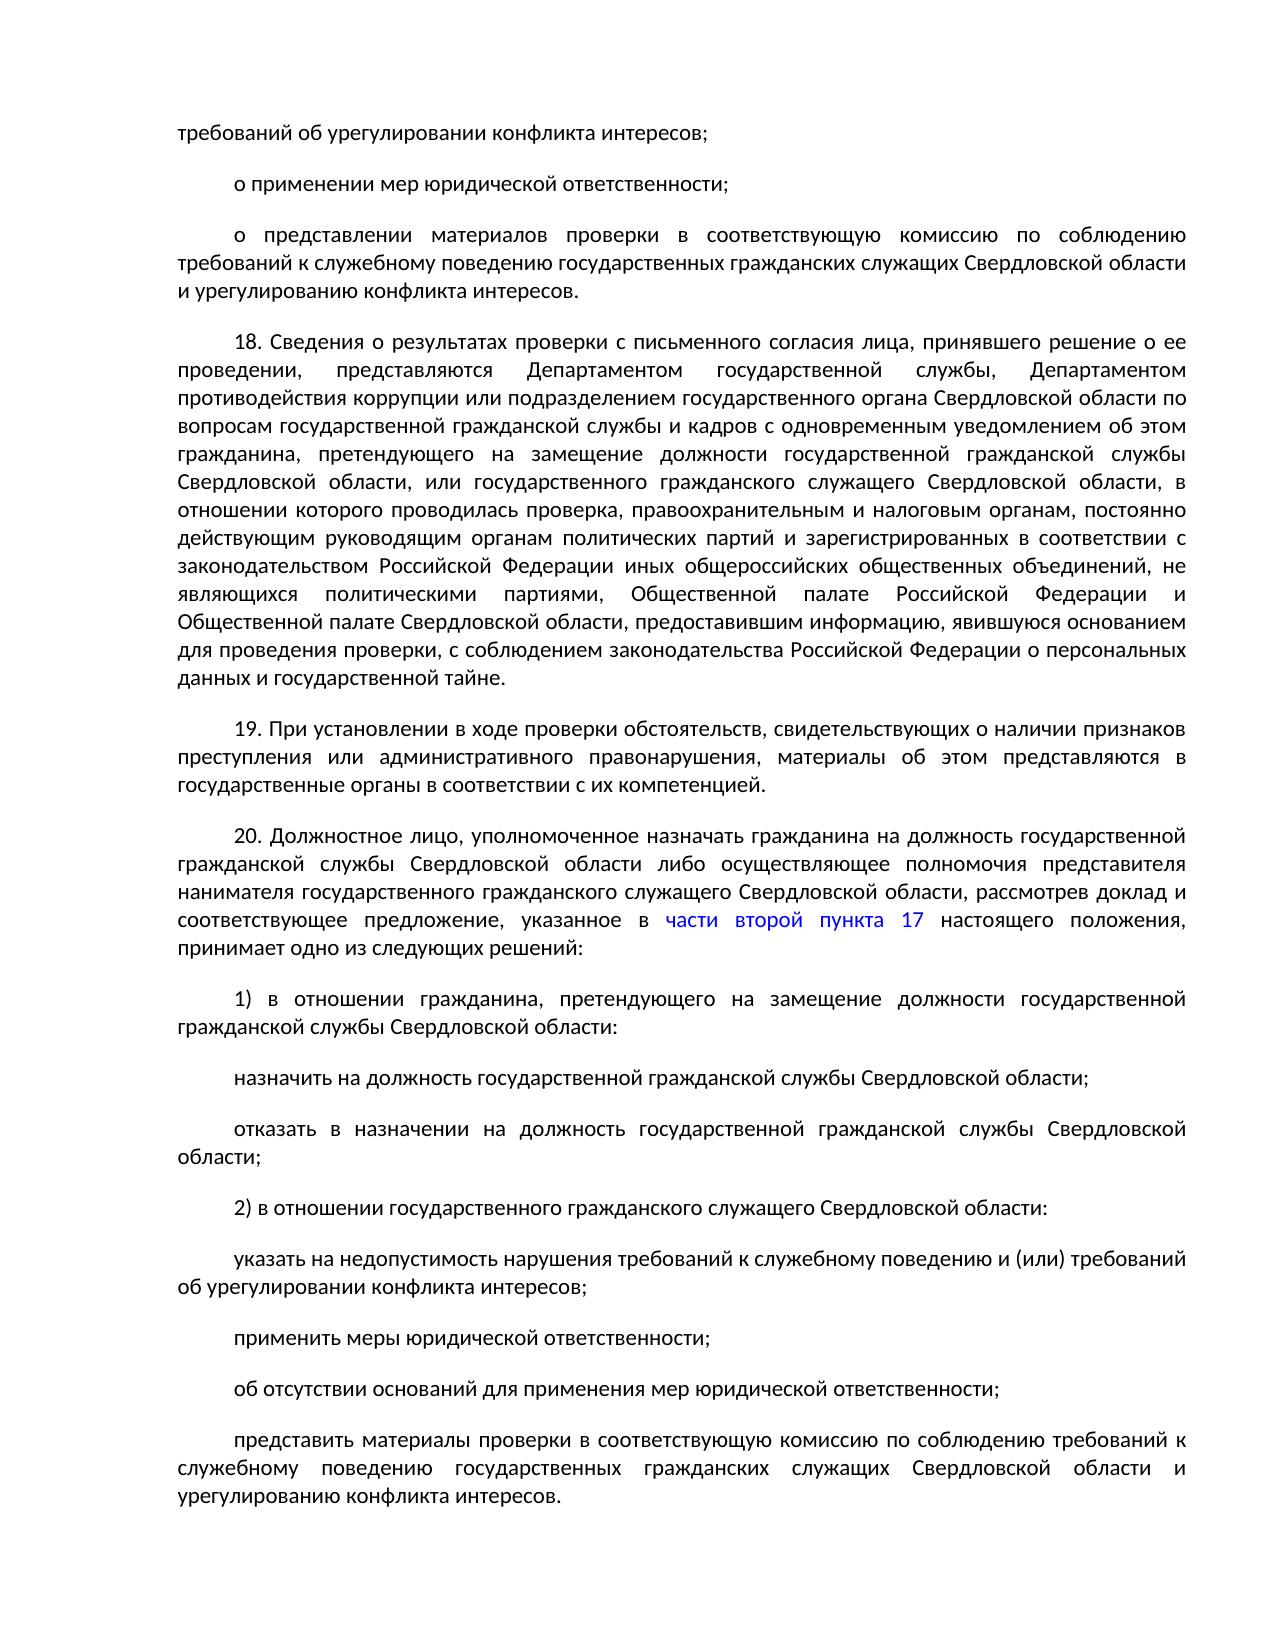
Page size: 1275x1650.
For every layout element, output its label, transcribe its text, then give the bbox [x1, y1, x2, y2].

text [177, 118, 1186, 146]
text отказать в назначении на должность государственной гражданской службы Свердловской области; [177, 1114, 1186, 1170]
text 20. Должностное лицо, уполномоченное назначать гражданина на должность государственной гражданской службы Свердловской области либо осуществляющее полномочия представителя нанимателя государственного гражданского служащего Свердловской области, рассмотрев доклад и соответствующее предложение, указанное в части второй пункта 17 настоящего положения, принимает одно из следующих решений: [177, 821, 1186, 961]
text об отсутствии оснований для применения мер юридической ответственности; [177, 1374, 1186, 1402]
text 18. Сведения о результатах проверки с письменного согласия лица, принявшего решение о ее проведении, представляются Департаментом государственной службы, Департаментом противодействия коррупции или подразделением государственного органа Свердловской области по вопросам государственной гражданской службы и кадров с одновременным уведомлением об этом гражданина, претендующего на замещение должности государственной гражданской службы Свердловской области, или государственного гражданского служащего Свердловской области, в отношении которого проводилась проверка, правоохранительным и налоговым органам, постоянно действующим руководящим органам политических партий и зарегистрированных в соответствии с законодательством Российской Федерации иных общероссийских общественных объединений, не являющихся политическими партиями, Общественной палате Российской Федерации и Общественной палате Свердловской области, предоставившим информацию, явившуюся основанием для проведения проверки, с соблюдением законодательства Российской Федерации о персональных данных и государственной тайне. [177, 327, 1186, 691]
text назначить на должность государственной гражданской службы Свердловской области; [177, 1063, 1186, 1091]
text о применении мер юридической ответственности; [177, 169, 1186, 197]
text указать на недопустимость нарушения требований к служебному поведению и (или) требований об урегулировании конфликта интересов; [177, 1244, 1186, 1300]
text 1) в отношении гражданина, претендующего на замещение должности государственной гражданской службы Свердловской области: [177, 984, 1186, 1040]
text 2) в отношении государственного гражданского служащего Свердловской области: [177, 1193, 1186, 1221]
text 19. При установлении в ходе проверки обстоятельств, свидетельствующих о наличии признаков преступления или административного правонарушения, материалы об этом представляются в государственные органы в соответствии с их компетенцией. [177, 714, 1186, 798]
text применить меры юридической ответственности; [177, 1323, 1186, 1351]
text о представлении материалов проверки в соответствующую комиссию по соблюдению требований к служебному поведению государственных гражданских служащих Свердловской области и урегулированию конфликта интересов. [177, 220, 1186, 304]
text представить материалы проверки в соответствующую комиссию по соблюдению требований к служебному поведению государственных гражданских служащих Свердловской области и урегулированию конфликта интересов. [177, 1425, 1186, 1509]
